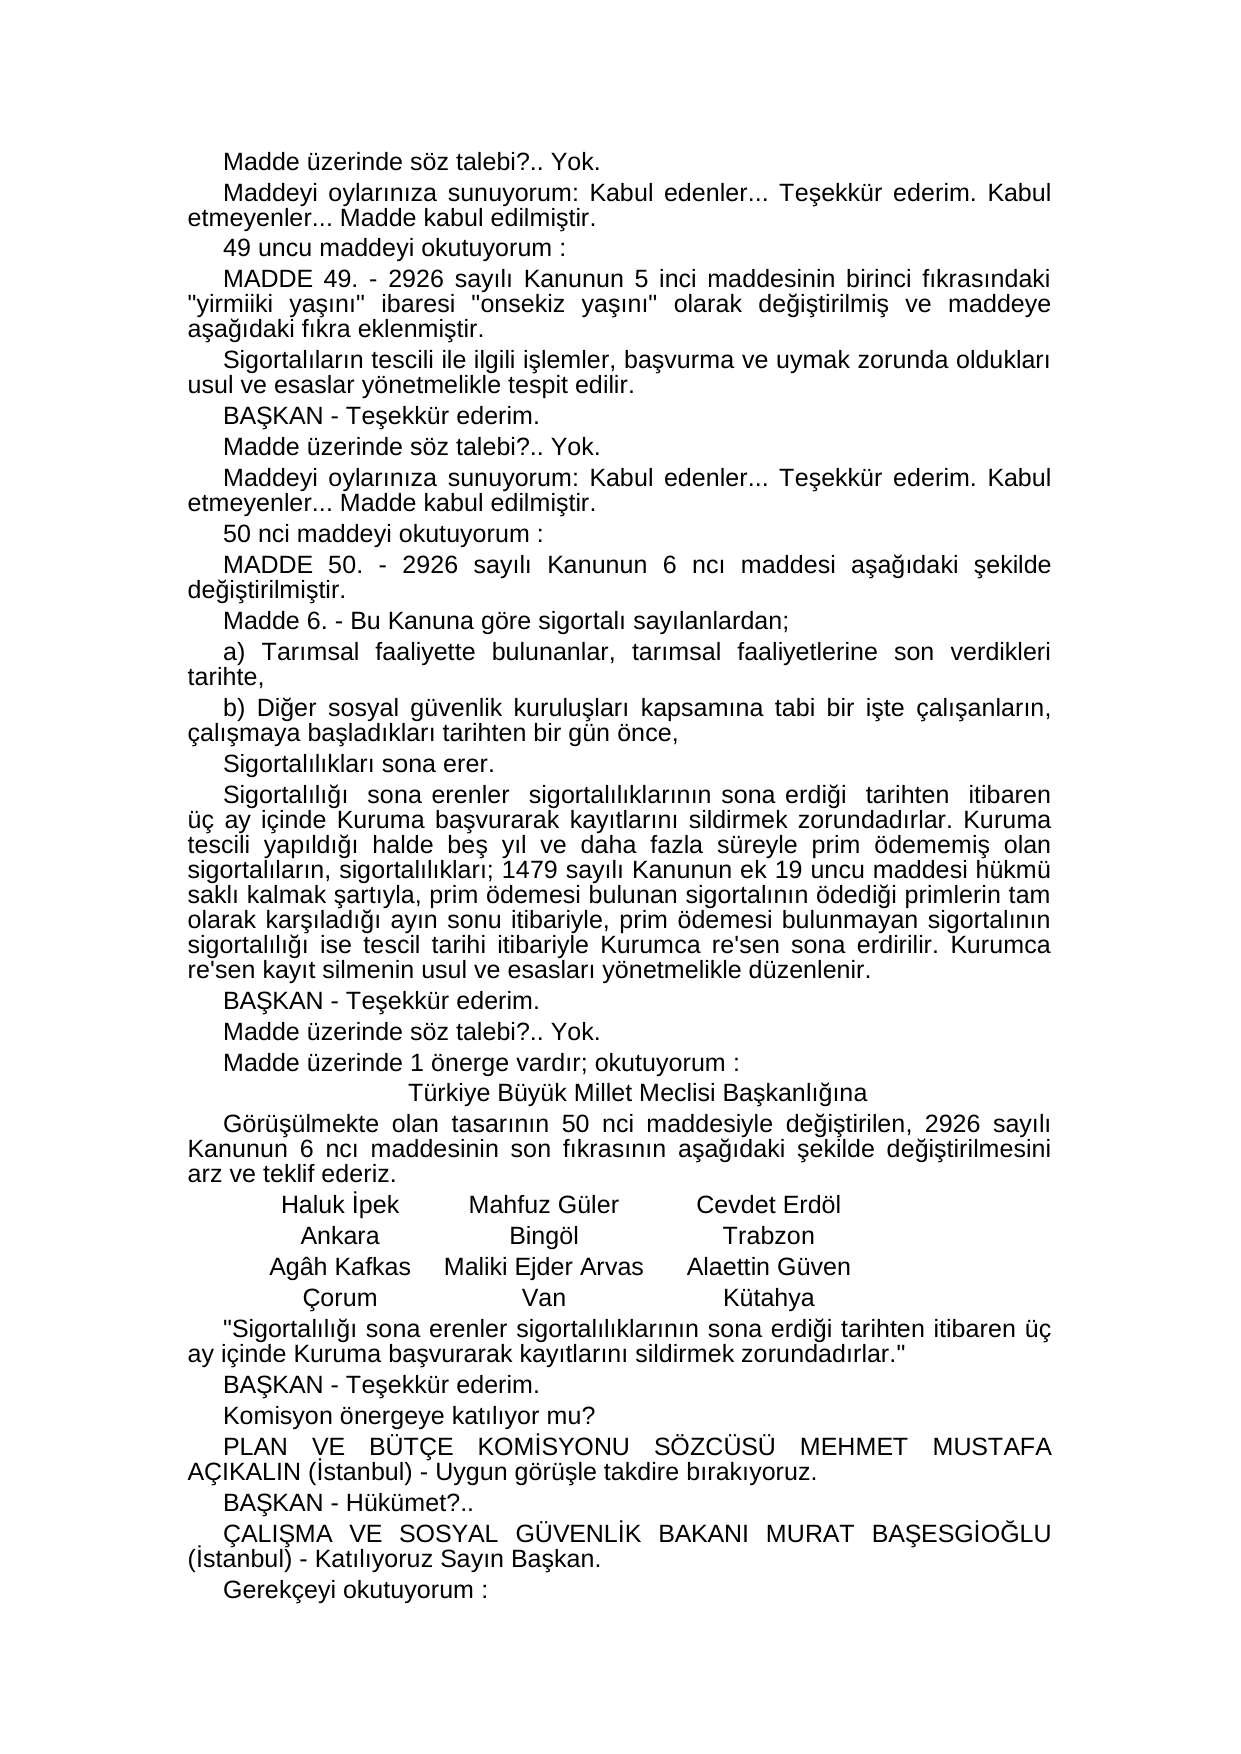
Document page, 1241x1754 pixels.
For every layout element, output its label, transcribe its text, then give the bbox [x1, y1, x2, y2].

text 49 uncu maddeyi okutuyorum : [187, 237, 1053, 262]
text Madde 6. - Bu Kanuna göre sigortalı sayılanlardan; [187, 609, 1053, 634]
text BAŞKAN - Teşekkür ederim. [187, 989, 1053, 1014]
text Görüşülmekte olan tasarının 50 nci maddesiyle değiştirilen, 2926 sayılı Kanunun 6 ncı maddesinin son fıkrasının aşağıdaki şekilde değiştirilmesini arz ve teklif ederiz. [187, 1113, 1053, 1188]
text Sigortalıların tescili ile ilgili işlemler, başvurma ve uymak zorunda oldukları usul ve esaslar yönetmelikle tespit edilir. [187, 349, 1053, 399]
text "Sigortalılığı sona erenler sigortalılıklarının sona erdiği tarihten itibaren üç ay içinde Kuruma başvurarak kayıtlarını sildirmek zorundadırlar." [187, 1317, 1053, 1367]
text Maddeyi oylarınıza sunuyorum: Kabul edenler... Teşekkür ederim. Kabul etmeyenler... Madde kabul edilmiştir. [187, 467, 1053, 517]
text Komisyon önergeye katılıyor mu? [187, 1404, 1053, 1429]
text Çorum Van Kütahya [187, 1287, 1053, 1312]
text Sigortalılığı sona erenler sigortalılıklarının sona erdiği tarihten itibaren üç ay içinde Kuruma başvurarak kayıtlarını sildirmek zorundadırlar. Kuruma tescili yapıldığı halde beş yıl ve daha fazla süreyle prim ödememiş olan sigortalıların, sigortalılıkları; 1479 sayılı Kanunun ek 19 uncu maddesi hükmü saklı kalmak şartıyla, prim ödemesi bulunan sigortalının ödediği primlerin tam olarak karşıladığı ayın sonu itibariyle, prim ödemesi bulunmayan sigortalının sigortalılığı ise tescil tarihi itibariyle Kurumca re'sen sona erdirilir. Kurumca re'sen kayıt silmenin usul ve esasları yönetmelikle düzenlenir. [187, 783, 1053, 983]
text Madde üzerinde söz talebi?.. Yok. [187, 150, 1053, 175]
text BAŞKAN - Teşekkür ederim. [187, 1373, 1053, 1398]
text 50 nci maddeyi okutuyorum : [187, 522, 1053, 547]
text b) Diğer sosyal güvenlik kuruluşları kapsamına tabi bir işte çalışanların, çalışmaya başladıkları tarihten bir gün önce, [187, 696, 1053, 746]
text a) Tarımsal faaliyette bulunanlar, tarımsal faaliyetlerine son verdikleri tarihte, [187, 640, 1053, 690]
text MADDE 50. - 2926 sayılı Kanunun 6 ncı maddesi aşağıdaki şekilde değiştirilmiştir. [187, 553, 1053, 603]
text Madde üzerinde 1 önerge vardır; okutuyorum : [187, 1051, 1053, 1076]
text Sigortalılıkları sona erer. [187, 752, 1053, 777]
text PLAN VE BÜTÇE KOMİSYONU SÖZCÜSÜ MEHMET MUSTAFA AÇIKALIN (İstanbul) - Uygun görüşle takdire bırakıyoruz. [187, 1435, 1053, 1485]
text Agâh Kafkas Maliki Ejder Arvas Alaettin Güven [187, 1256, 1053, 1281]
text Maddeyi oylarınıza sunuyorum: Kabul edenler... Teşekkür ederim. Kabul etmeyenler... Madde kabul edilmiştir. [187, 181, 1053, 231]
text BAŞKAN - Teşekkür ederim. [187, 405, 1053, 430]
text BAŞKAN - Hükümet?.. [187, 1491, 1053, 1516]
text Gerekçeyi okutuyorum : [187, 1578, 1053, 1603]
text MADDE 49. - 2926 sayılı Kanunun 5 inci maddesinin birinci fıkrasındaki "yirmiiki yaşını" ibaresi "onsekiz yaşını" olarak değiştirilmiş ve maddeye aşağıdaki fıkra eklenmiştir. [187, 268, 1053, 343]
text Haluk İpek Mahfuz Güler Cevdet Erdöl [187, 1194, 1053, 1219]
text Madde üzerinde söz talebi?.. Yok. [187, 1020, 1053, 1045]
text ÇALIŞMA VE SOSYAL GÜVENLİK BAKANI MURAT BAŞESGİOĞLU (İstanbul) - Katılıyoruz Sayın Başkan. [187, 1522, 1053, 1572]
text Madde üzerinde söz talebi?.. Yok. [187, 436, 1053, 461]
text Türkiye Büyük Millet Meclisi Başkanlığına [187, 1082, 1053, 1107]
text Ankara Bingöl Trabzon [187, 1225, 1053, 1250]
